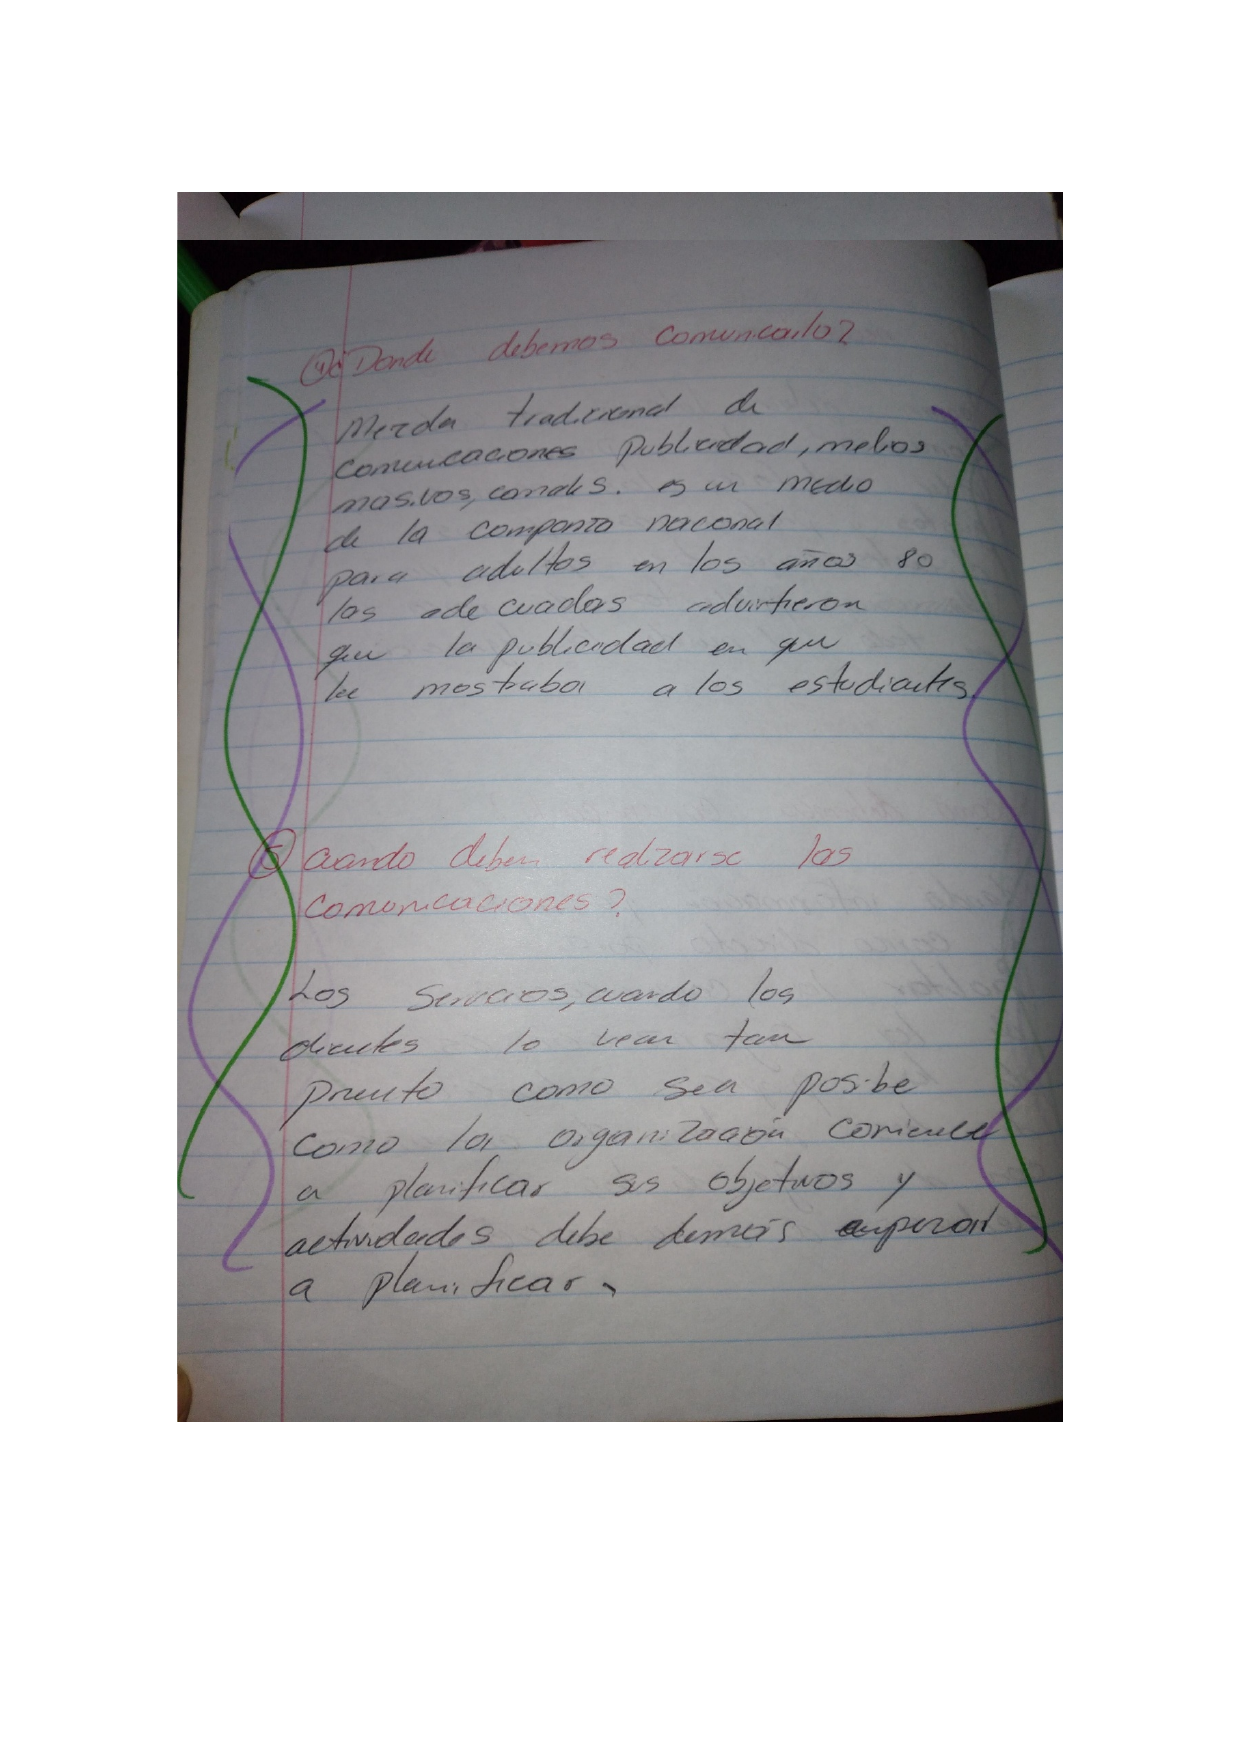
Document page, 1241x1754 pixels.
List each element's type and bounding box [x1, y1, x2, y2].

picture [177, 192, 1063, 1422]
